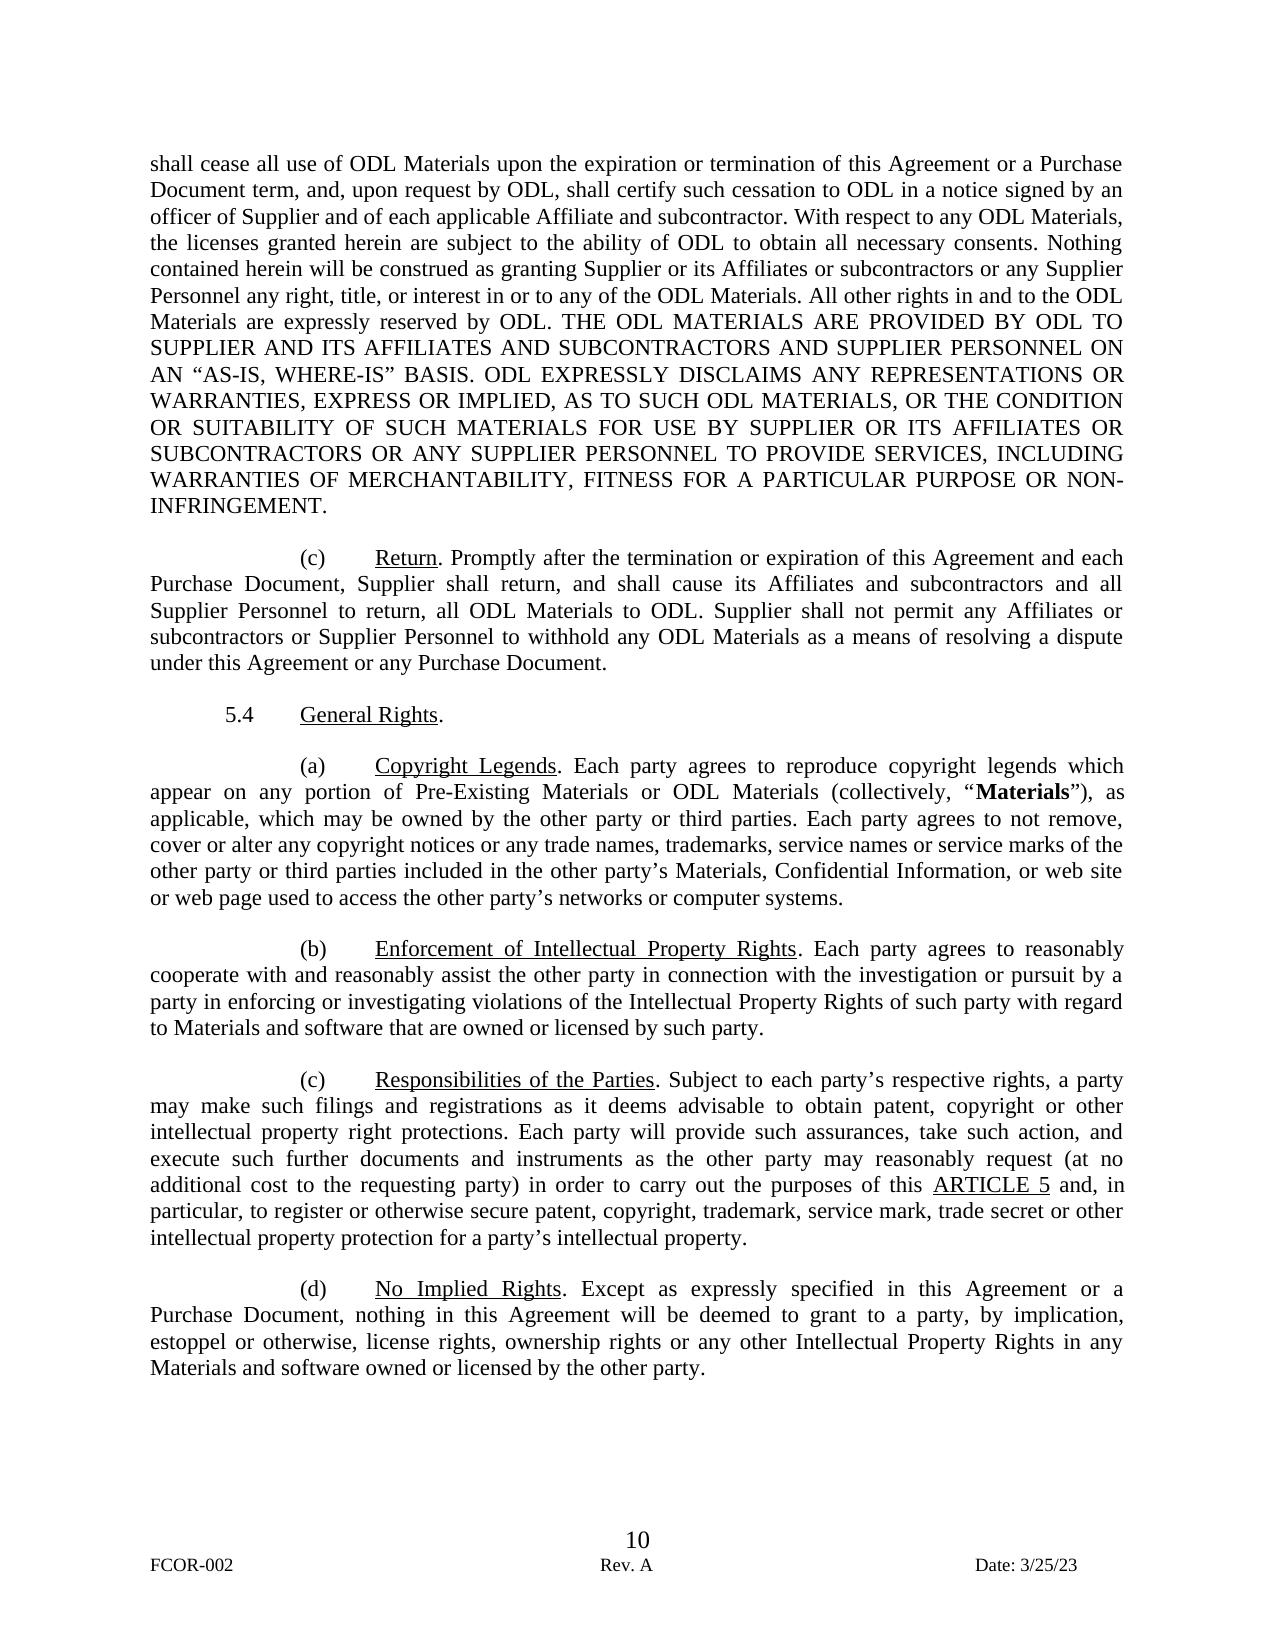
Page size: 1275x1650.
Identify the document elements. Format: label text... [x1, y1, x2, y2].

subtitle General Rights. [150, 701, 1125, 727]
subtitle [150, 150, 1125, 519]
subtitle Copyright Legends. Each party agrees to reproduce copyright legends which appear on any portion of Pre-Existing Materials or ODL Materials (collectively, “Materials”), as applicable, which may be owned by the other party or third parties. Each party agrees to not remove, cover or alter any copyright notices or any trade names, trademarks, service names or service marks of the other party or third parties included in the other party’s Materials, Confidential Information, or web site or web page used to access the other party’s networks or computer systems. [150, 752, 1125, 910]
subtitle Responsibilities of the Parties. Subject to each party’s respective rights, a party may make such filings and registrations as it deems advisable to obtain patent, copyright or other intellectual property right protections. Each party will provide such assurances, take such action, and execute such further documents and instruments as the other party may reasonably request (at no additional cost to the requesting party) in order to carry out the purposes of this ARTICLE 5 and, in particular, to register or otherwise secure patent, copyright, trademark, service mark, trade secret or other intellectual property protection for a party’s intellectual property. [150, 1066, 1125, 1250]
subtitle Enforcement of Intellectual Property Rights. Each party agrees to reasonably cooperate with and reasonably assist the other party in connection with the investigation or pursuit by a party in enforcing or investigating violations of the Intellectual Property Rights of such party with regard to Materials and software that are owned or licensed by such party. [150, 935, 1125, 1041]
subtitle Return. Promptly after the termination or expiration of this Agreement and each Purchase Document, Supplier shall return, and shall cause its Affiliates and subcontractors and all Supplier Personnel to return, all ODL Materials to ODL. Supplier shall not permit any Affiliates or subcontractors or Supplier Personnel to withhold any ODL Materials as a means of resolving a dispute under this Agreement or any Purchase Document. [150, 544, 1125, 676]
subtitle No Implied Rights. Except as expressly specified in this Agreement or a Purchase Document, nothing in this Agreement will be deemed to grant to a party, by implication, estoppel or otherwise, license rights, ownership rights or any other Intellectual Property Rights in any Materials and software owned or licensed by the other party. [150, 1275, 1125, 1381]
